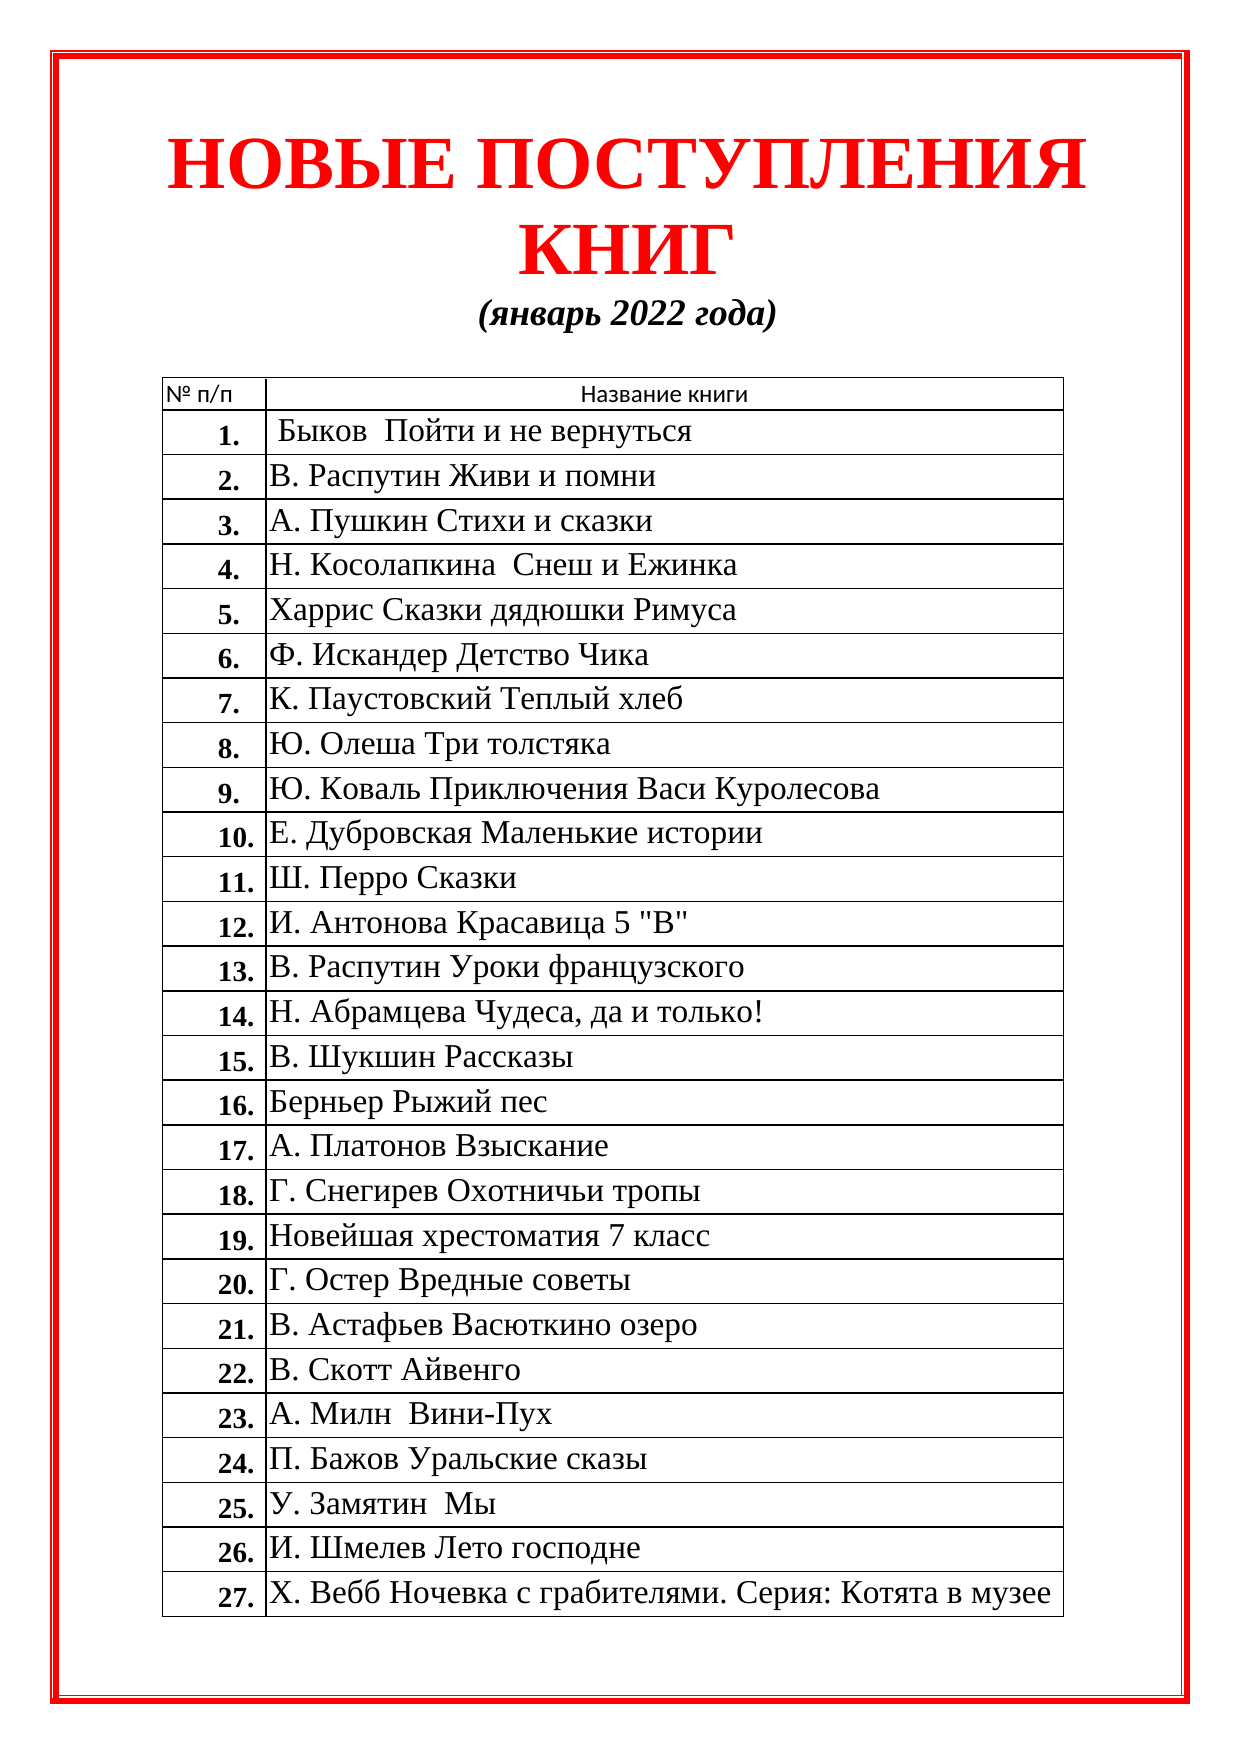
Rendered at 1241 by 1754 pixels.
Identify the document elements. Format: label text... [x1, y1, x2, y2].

table_cell [163, 589, 265, 632]
table_header № п/п [163, 378, 266, 409]
table_cell Н. Косолапкина Снеш и Ежинка [267, 545, 1063, 588]
table_header Название книги [267, 378, 1063, 409]
table_cell Новейшая хрестоматия 7 класс [267, 1215, 1063, 1258]
table_cell [163, 1036, 265, 1079]
table_cell В. Распутин Уроки французского [267, 947, 1063, 990]
table_cell Е. Дубровская Маленькие истории [267, 813, 1063, 856]
table_cell [163, 1215, 265, 1258]
table_cell [163, 500, 265, 543]
table_cell [163, 992, 265, 1034]
table_cell [163, 1483, 265, 1526]
table_cell Ш. Перро Сказки [267, 857, 1063, 901]
table_cell [163, 902, 265, 945]
table_cell В. Распутин Живи и помни [267, 455, 1063, 498]
table_cell А. Милн Вини-Пух [267, 1394, 1063, 1437]
table_cell К. Паустовский Теплый хлеб [267, 679, 1063, 722]
table_cell А. Платонов Взыскание [267, 1126, 1063, 1169]
table_cell [163, 679, 265, 722]
table_cell [163, 768, 265, 811]
table_cell Ф. Искандер Детство Чика [267, 634, 1063, 677]
table_cell Ю. Коваль Приключения Васи Куролесова [267, 768, 1063, 811]
table_cell В. Скотт Айвенго [267, 1349, 1063, 1392]
table_cell Берньер Рыжий пес [267, 1081, 1063, 1124]
table_cell Г. Снегирев Охотничьи тропы [267, 1170, 1063, 1213]
table_cell [163, 1572, 265, 1616]
table_cell И. Шмелев Лето господне [267, 1528, 1063, 1571]
table_cell Х. Вебб Ночевка с грабителями. Серия: Котята в музее [267, 1572, 1063, 1616]
table_cell Харрис Сказки дядюшки Римуса [267, 589, 1063, 632]
table_cell [163, 545, 265, 588]
table_cell Ю. Олеша Три толстяка [267, 723, 1063, 766]
text НОВЫЕ ПОСТУПЛЕНИЯ КНИГ [148, 118, 1107, 291]
table_cell [163, 947, 265, 990]
table_cell [163, 1260, 265, 1303]
table_cell [163, 455, 265, 498]
table_cell И. Антонова Красавица 5 "В" [267, 902, 1063, 945]
table_cell У. Замятин Мы [267, 1483, 1063, 1526]
table_cell [163, 857, 265, 901]
table_cell [163, 1126, 265, 1169]
table_cell [163, 1170, 265, 1213]
table_cell [163, 1438, 265, 1481]
table_cell [163, 1081, 265, 1124]
table_cell [163, 723, 265, 766]
table_cell Н. Абрамцева Чудеса, да и только! [267, 992, 1063, 1034]
table_cell П. Бажов Уральские сказы [267, 1438, 1063, 1481]
table_cell А. Пушкин Стихи и сказки [267, 500, 1063, 543]
table_cell [163, 1304, 265, 1347]
table_cell Быков Пойти и не вернуться [267, 411, 1063, 454]
table_cell [163, 813, 265, 856]
table_cell [163, 1528, 265, 1571]
table_cell Г. Остер Вредные советы [267, 1260, 1063, 1303]
table_cell [163, 1349, 265, 1392]
text (январь 2022 года) [148, 291, 1107, 334]
table_cell В. Астафьев Васюткино озеро [267, 1304, 1063, 1347]
table_cell [163, 1394, 265, 1437]
table_cell В. Шукшин Рассказы [267, 1036, 1063, 1079]
table_cell [163, 634, 265, 677]
table_cell [163, 411, 265, 454]
